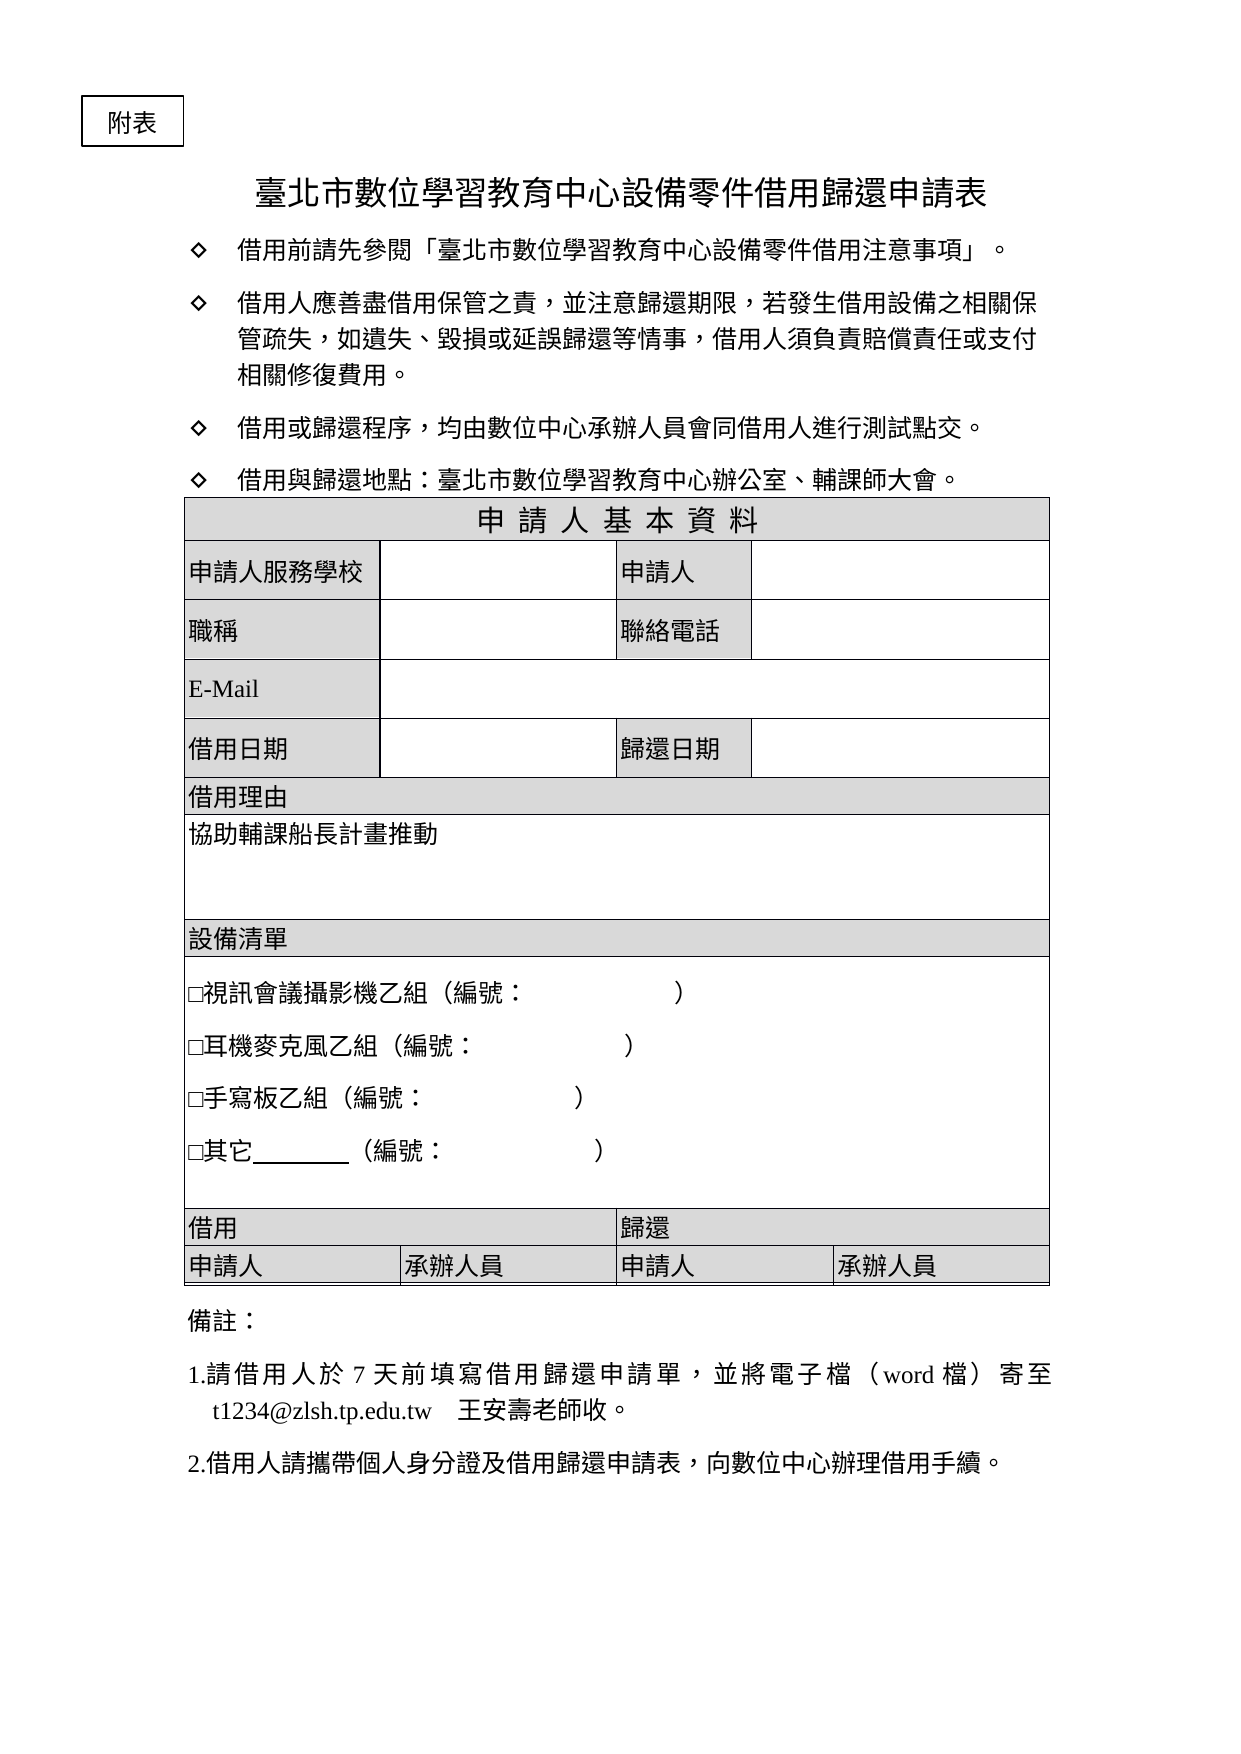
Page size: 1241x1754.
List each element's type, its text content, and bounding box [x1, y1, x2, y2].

table_cell 申請人 [185, 1246, 400, 1282]
table_cell 申請人 [617, 1246, 833, 1282]
list 借用前請先參閱「臺北市數位學習教育中心設備零件借用注意事項」。 [187, 231, 1053, 267]
table_cell 借用理由 [185, 778, 1049, 814]
table_cell □視訊會議攝影機乙組（編號： ） □耳機麥克風乙組（編號： ） □手寫板乙組（編號： ） □其它 （編號： ） [185, 957, 1049, 1208]
list 臺北市數位學習教育中心設備零件借用歸還申請表 [254, 166, 1053, 214]
table_cell 承辦人員 [401, 1246, 616, 1282]
list 借用人請攜帶個人身分證及借用歸還申請表，向數位中心辦理借用手續。 [187, 1443, 1053, 1479]
table_cell 聯絡電話 [617, 600, 751, 658]
table_cell [752, 541, 1049, 599]
table_cell 歸還日期 [617, 719, 751, 777]
table_cell 借用 [185, 1209, 616, 1245]
table_cell E-Mail [185, 660, 379, 717]
table_cell [381, 600, 616, 658]
table_cell 職稱 [185, 600, 379, 658]
list 借用與歸還地點：臺北市數位學習教育中心辦公室、輔課師大會。 [187, 461, 1053, 497]
list 借用人應善盡借用保管之責，並注意歸還期限，若發生借用設備之相關保管疏失，如遺失、毀損或延誤歸還等情事，借用人須負責賠償責任或支付相關修復費用。 [187, 283, 1053, 392]
table_cell 設備清單 [185, 920, 1049, 956]
table_cell 申請人服務學校 [185, 541, 379, 599]
table_cell [381, 541, 616, 599]
table_cell 歸還 [617, 1209, 1049, 1245]
list 請借用人於7天前填寫借用歸還申請單，並將電子檔（word檔）寄至t1234@zlsh.tp.edu.tw 王安壽老師收。 [187, 1354, 1053, 1427]
table_cell [381, 719, 616, 777]
text 備註： [187, 1302, 1053, 1338]
table_cell 協助輔課船長計畫推動 [185, 815, 1049, 919]
table_cell 承辦人員 [834, 1246, 1049, 1282]
table_header 申 請 人 基 本 資 料 [185, 498, 1049, 540]
table_cell 申請人 [617, 541, 751, 599]
table_cell 借用日期 [185, 719, 379, 777]
table_cell [381, 660, 1049, 717]
table_cell [752, 719, 1049, 777]
table_cell [752, 600, 1049, 658]
list 借用或歸還程序，均由數位中心承辦人員會同借用人進行測試點交。 [187, 408, 1053, 444]
